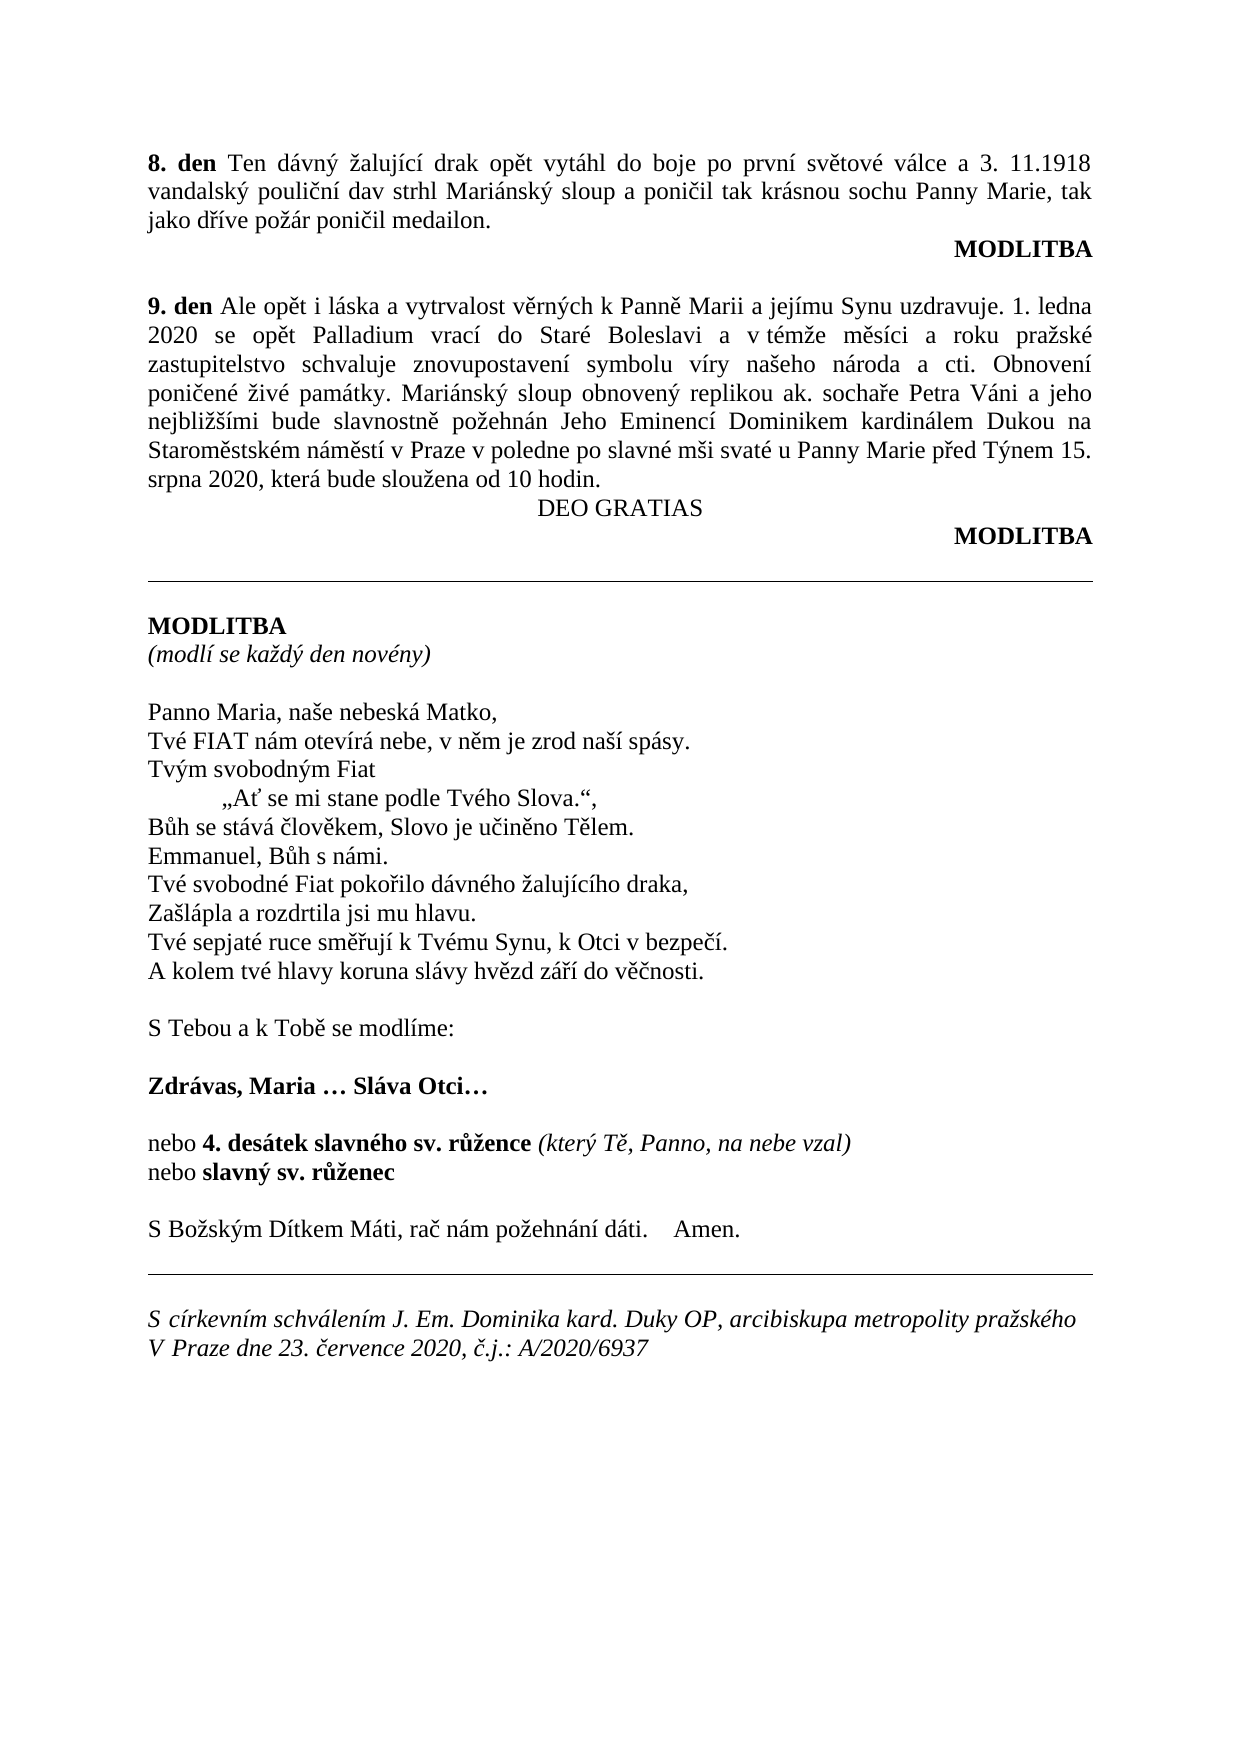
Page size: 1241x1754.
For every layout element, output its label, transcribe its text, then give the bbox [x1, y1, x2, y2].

text Tvé FIAT nám otevírá nebe, v něm je zrod naší spásy. [148, 726, 1093, 754]
text A kolem tvé hlavy koruna slávy hvězd září do věčnosti. [148, 956, 1093, 984]
text Tvé svobodné Fiat pokořilo dávného žalujícího draka, [148, 869, 1093, 898]
text S Božským Dítkem Máti, rač nám požehnání dáti. Amen. [148, 1214, 1093, 1243]
text 9. den Ale opět i láska a vytrvalost věrných k Panně Marii a jejímu Synu uzdravuje. 1. ledna 2020 se opět Palladium vrací do Staré Boleslavi a v témže měsíci a roku pražské zastupitelstvo schvaluje znovupostavení symbolu víry našeho národa a cti. Obnovení poničené živé památky. Mariánský sloup obnovený replikou ak. sochaře Petra Váni a jeho nejbližšími bude slavnostně požehnán Jeho Eminencí Dominikem kardinálem Dukou na Staroměstském náměstí v Praze v poledne po slavné mši svaté u Panny Marie před Týnem 15. srpna 2020, která bude sloužena od 10 hodin. [148, 291, 1093, 493]
text MODLITBA [148, 611, 1093, 639]
text MODLITBA [148, 234, 1093, 263]
text MODLITBA [148, 521, 1093, 550]
text nebo slavný sv. růženec [148, 1157, 1093, 1186]
text 8. den Ten dávný žalující drak opět vytáhl do boje po první světové válce a 3. 11.1918 vandalský pouliční dav strhl Mariánský sloup a poničil tak krásnou sochu Panny Marie, tak jako dříve požár poničil medailon. [148, 148, 1093, 234]
text S Tebou a k Tobě se modlíme: [148, 1013, 1093, 1042]
text Zdrávas, Maria … Sláva Otci… [148, 1071, 1093, 1099]
text nebo 4. desátek slavného sv. růžence (který Tě, Panno, na nebe vzal) [148, 1128, 1093, 1157]
text Bůh se stává člověkem, Slovo je učiněno Tělem. [148, 812, 1093, 841]
text Tvým svobodným Fiat [148, 754, 1093, 783]
text S církevním schválením J. Em. Dominika kard. Duky OP, arcibiskupa metropolity pražského V Praze dne 23. července 2020, č.j.: A/2020/6937 [148, 1304, 1093, 1361]
text DEO GRATIAS [148, 493, 1093, 521]
text Panno Maria, naše nebeská Matko, [148, 697, 1093, 726]
text „Ať se mi stane podle Tvého Slova.“, [148, 783, 1093, 812]
text Zašlápla a rozdrtila jsi mu hlavu. [148, 898, 1093, 927]
text Tvé sepjaté ruce směřují k Tvému Synu, k Otci v bezpečí. [148, 927, 1093, 956]
text Emmanuel, Bůh s námi. [148, 841, 1093, 869]
text (modlí se každý den novény) [148, 639, 1093, 668]
